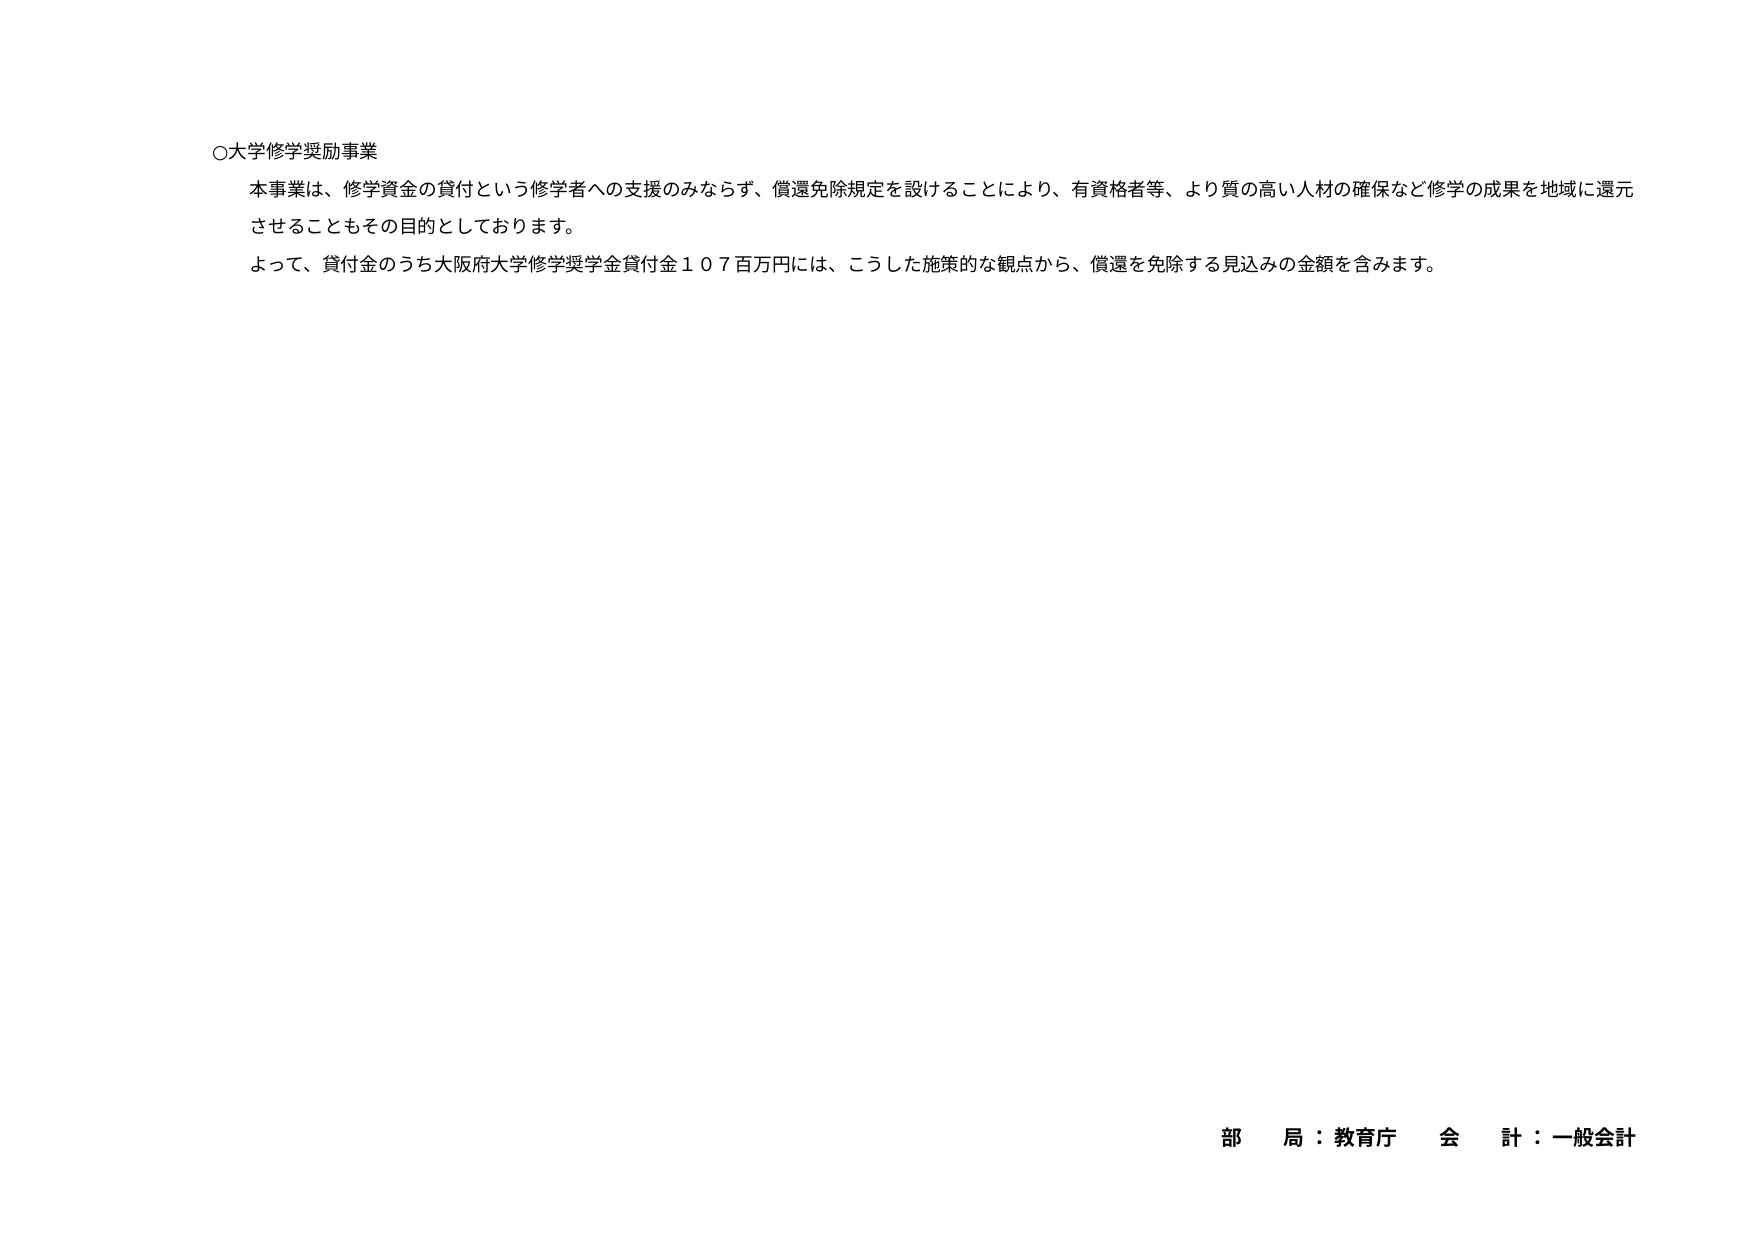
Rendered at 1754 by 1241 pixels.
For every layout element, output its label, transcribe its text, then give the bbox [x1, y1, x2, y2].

text よって、貸付金のうち大阪府大学修学奨学金貸付金１０７百万円には、こうした施策的な観点から、償還を免除する見込みの金額を含みます。 [249, 244, 1636, 282]
text ○大学修学奨励事業 [118, 132, 1636, 169]
text 本事業は、修学資金の貸付という修学者への支援のみならず、償還免除規定を設けることにより、有資格者等、より質の高い人材の確保など修学の成果を地域に還元させることもその目的としております。 [249, 169, 1636, 244]
